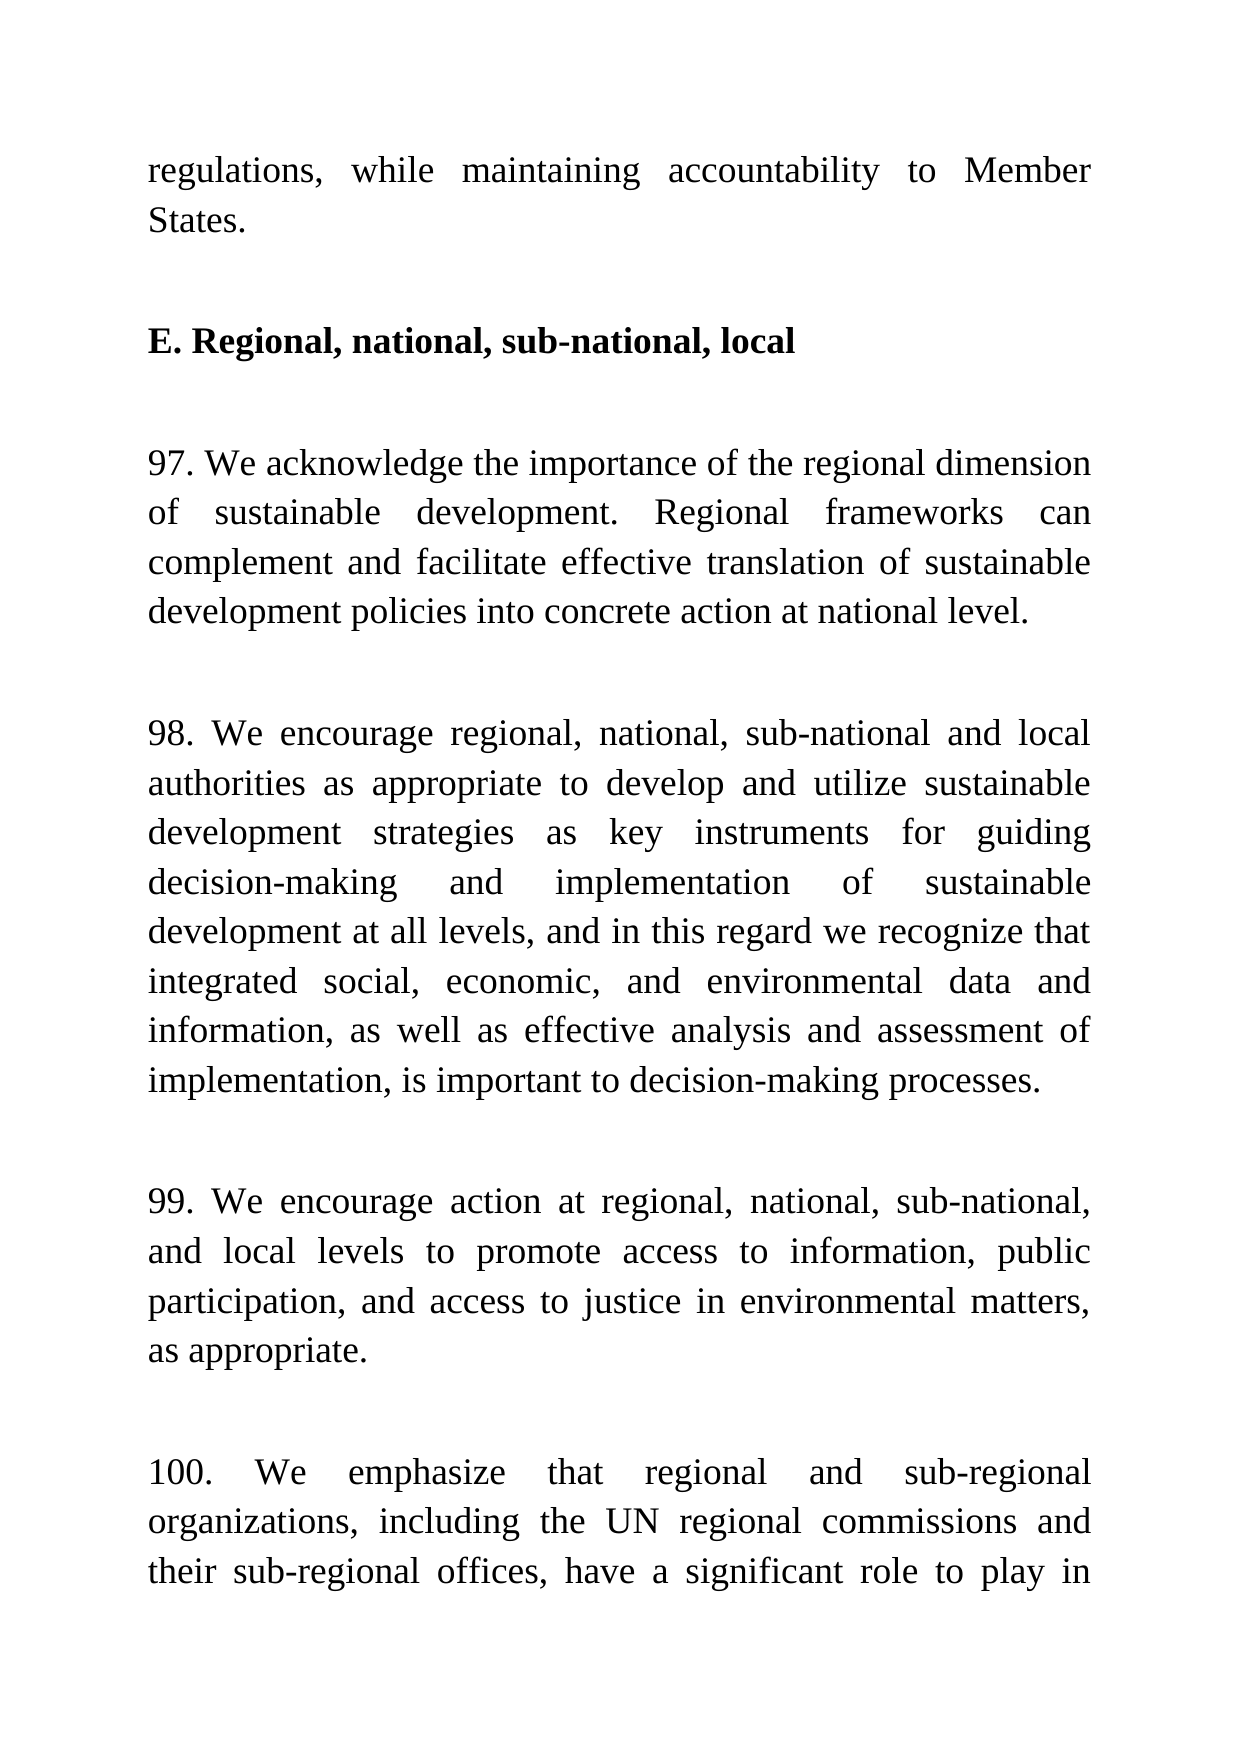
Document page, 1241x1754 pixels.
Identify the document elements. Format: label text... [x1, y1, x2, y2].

text 99. We encourage action at regional, national, sub-national, and local levels to promote access to information, public participation, and access to justice in environmental matters, as appropriate. [148, 1179, 1092, 1371]
text E. Regional, national, sub-national, local [148, 319, 1092, 362]
text 97. We acknowledge the importance of the regional dimension of sustainable development. Regional frameworks can complement and facilitate effective translation of sustainable development policies into concrete action at national level. [148, 440, 1092, 632]
text 98. We encourage regional, national, sub-national and local authorities as appropriate to develop and utilize sustainable development strategies as key instruments for guiding decision-making and implementation of sustainable development at all levels, and in this regard we recognize that integrated social, economic, and environmental data and information, as well as effective analysis and assessment of implementation, is important to decision-making processes. [148, 710, 1092, 1101]
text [148, 1449, 1092, 1591]
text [148, 148, 1092, 240]
